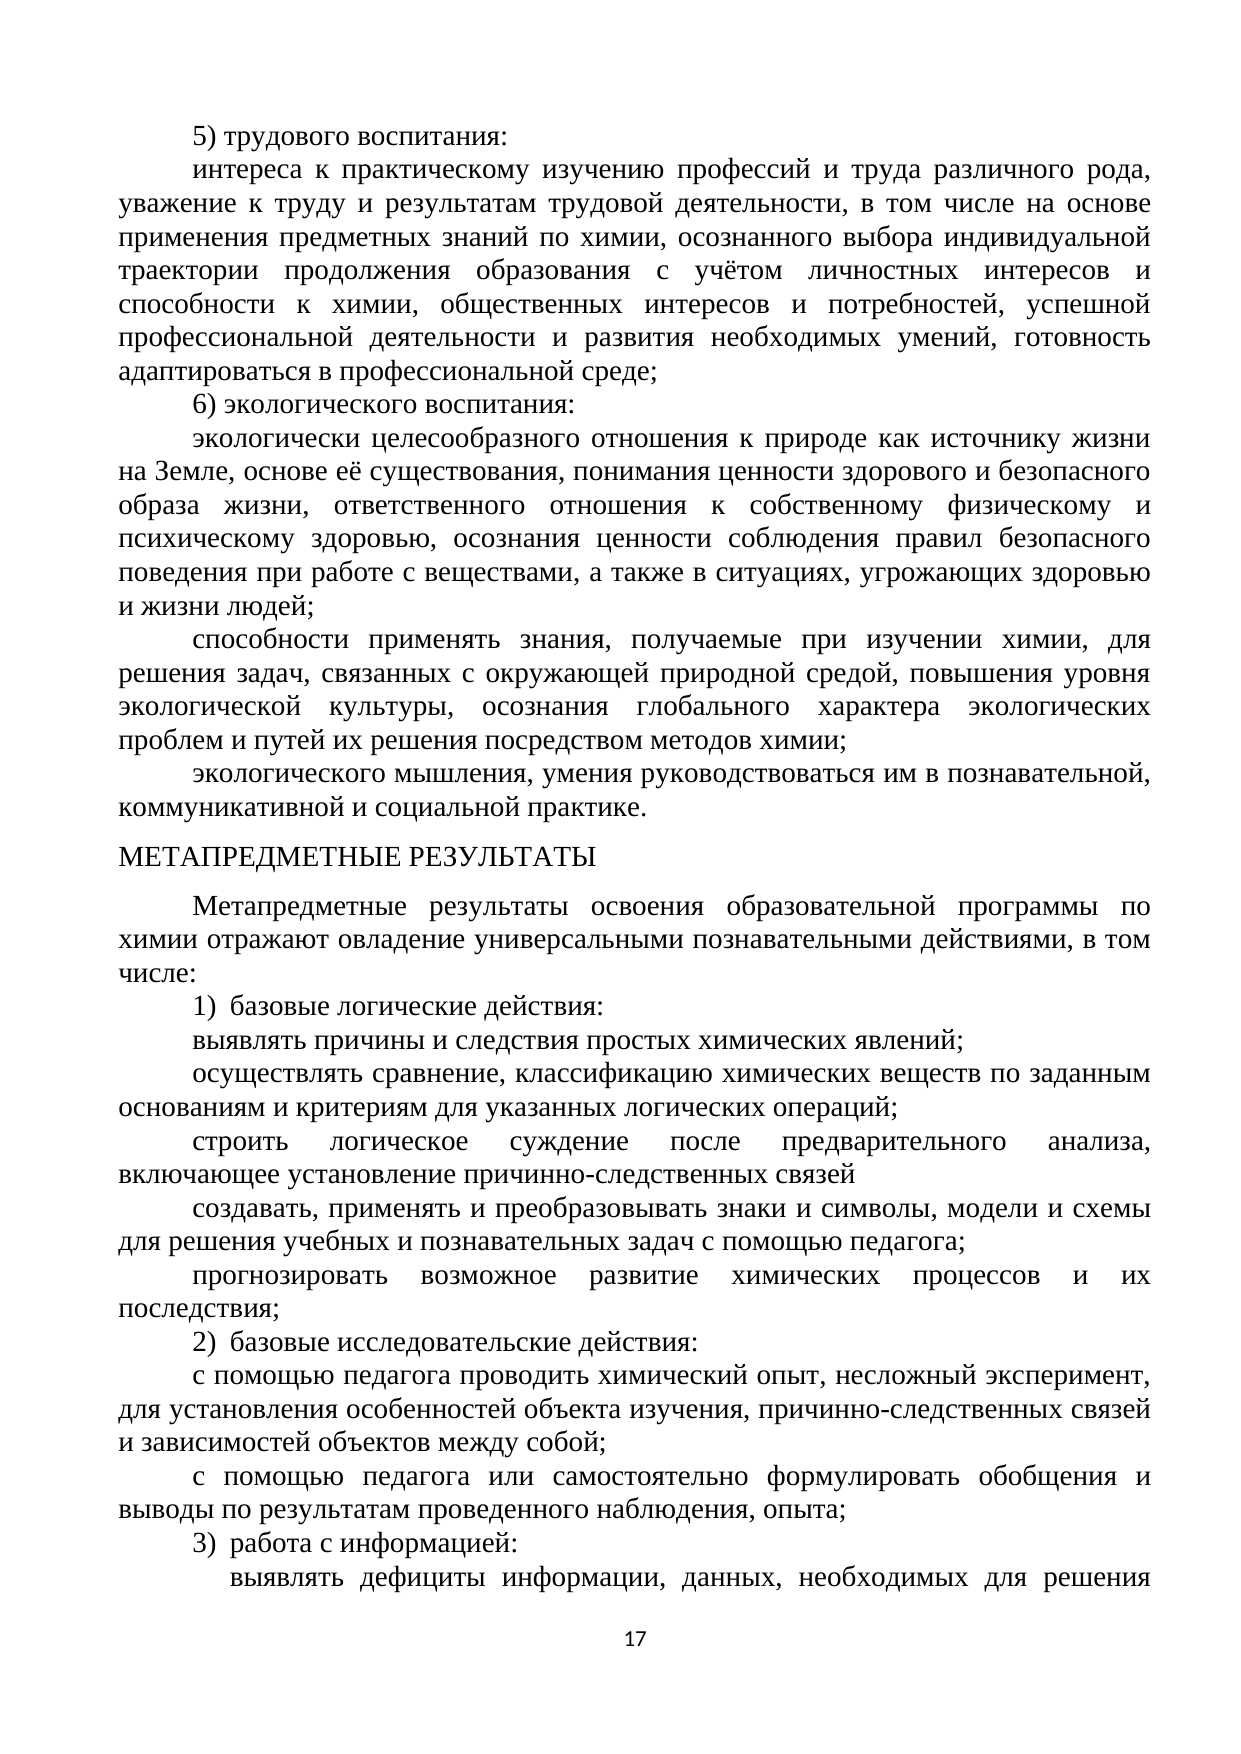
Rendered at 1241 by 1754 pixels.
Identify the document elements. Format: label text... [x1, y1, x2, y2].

text осуществлять сравнение, классификацию химических веществ по заданным основаниям и критериям для указанных логических операций; [118, 1056, 1152, 1123]
list базовые логические действия: [192, 988, 1152, 1022]
subtitle Метапредметные результаты [118, 839, 1152, 873]
text способности применять знания, получаемые при изучении химии, для решения задач, связанных с окружающей природной средой, повышения уровня экологической культуры, осознания глобального характера экологических проблем и путей их решения посредством методов химии; [118, 621, 1152, 755]
text 5) трудового воспитания: [118, 118, 1152, 152]
text экологически целесообразного отношения к природе как источнику жизни на Земле, основе её существования, понимания ценности здорового и безопасного образа жизни, ответственного отношения к собственному физическому и психическому здоровью, осознания ценности соблюдения правил безопасного поведения при работе с веществами, а также в ситуациях, угрожающих здоровью и жизни людей; [118, 420, 1152, 621]
text Метапредметные результаты освоения образовательной программы по химии отражают овладение универсальными познавательными действиями, в том числе: [118, 888, 1152, 988]
text экологического мышления, умения руководствоваться им в познавательной, коммуникативной и социальной практике. [118, 755, 1152, 822]
text строить логическое суждение после предварительного анализа, включающее установление причинно-следственных связей [118, 1123, 1152, 1190]
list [118, 1559, 1152, 1592]
text с помощью педагога проводить химический опыт, несложный эксперимент, для установления особенностей объекта изучения, причинно-следственных связей и зависимостей объектов между собой; [118, 1357, 1152, 1458]
text интереса к практическому изучению профессий и труда различного рода, уважение к труду и результатам трудовой деятельности, в том числе на основе применения предметных знаний по химии, осознанного выбора индивидуальной траектории продолжения образования с учётом личностных интересов и способности к химии, общественных интересов и потребностей, успешной профессиональной деятельности и развития необходимых умений, готовность адаптироваться в профессиональной среде; [118, 152, 1152, 386]
list базовые исследовательские действия: [192, 1324, 1152, 1357]
text с помощью педагога или самостоятельно формулировать обобщения и выводы по результатам проведенного наблюдения, опыта; [118, 1458, 1152, 1525]
text выявлять причины и следствия простых химических явлений; [118, 1022, 1152, 1056]
text создавать, применять и преобразовывать знаки и символы, модели и схемы для решения учебных и познавательных задач с помощью педагога; [118, 1190, 1152, 1257]
text прогнозировать возможное развитие химических процессов и их последствия; [118, 1257, 1152, 1324]
list работа с информацией: [192, 1525, 1152, 1559]
text 6) экологического воспитания: [118, 386, 1152, 420]
